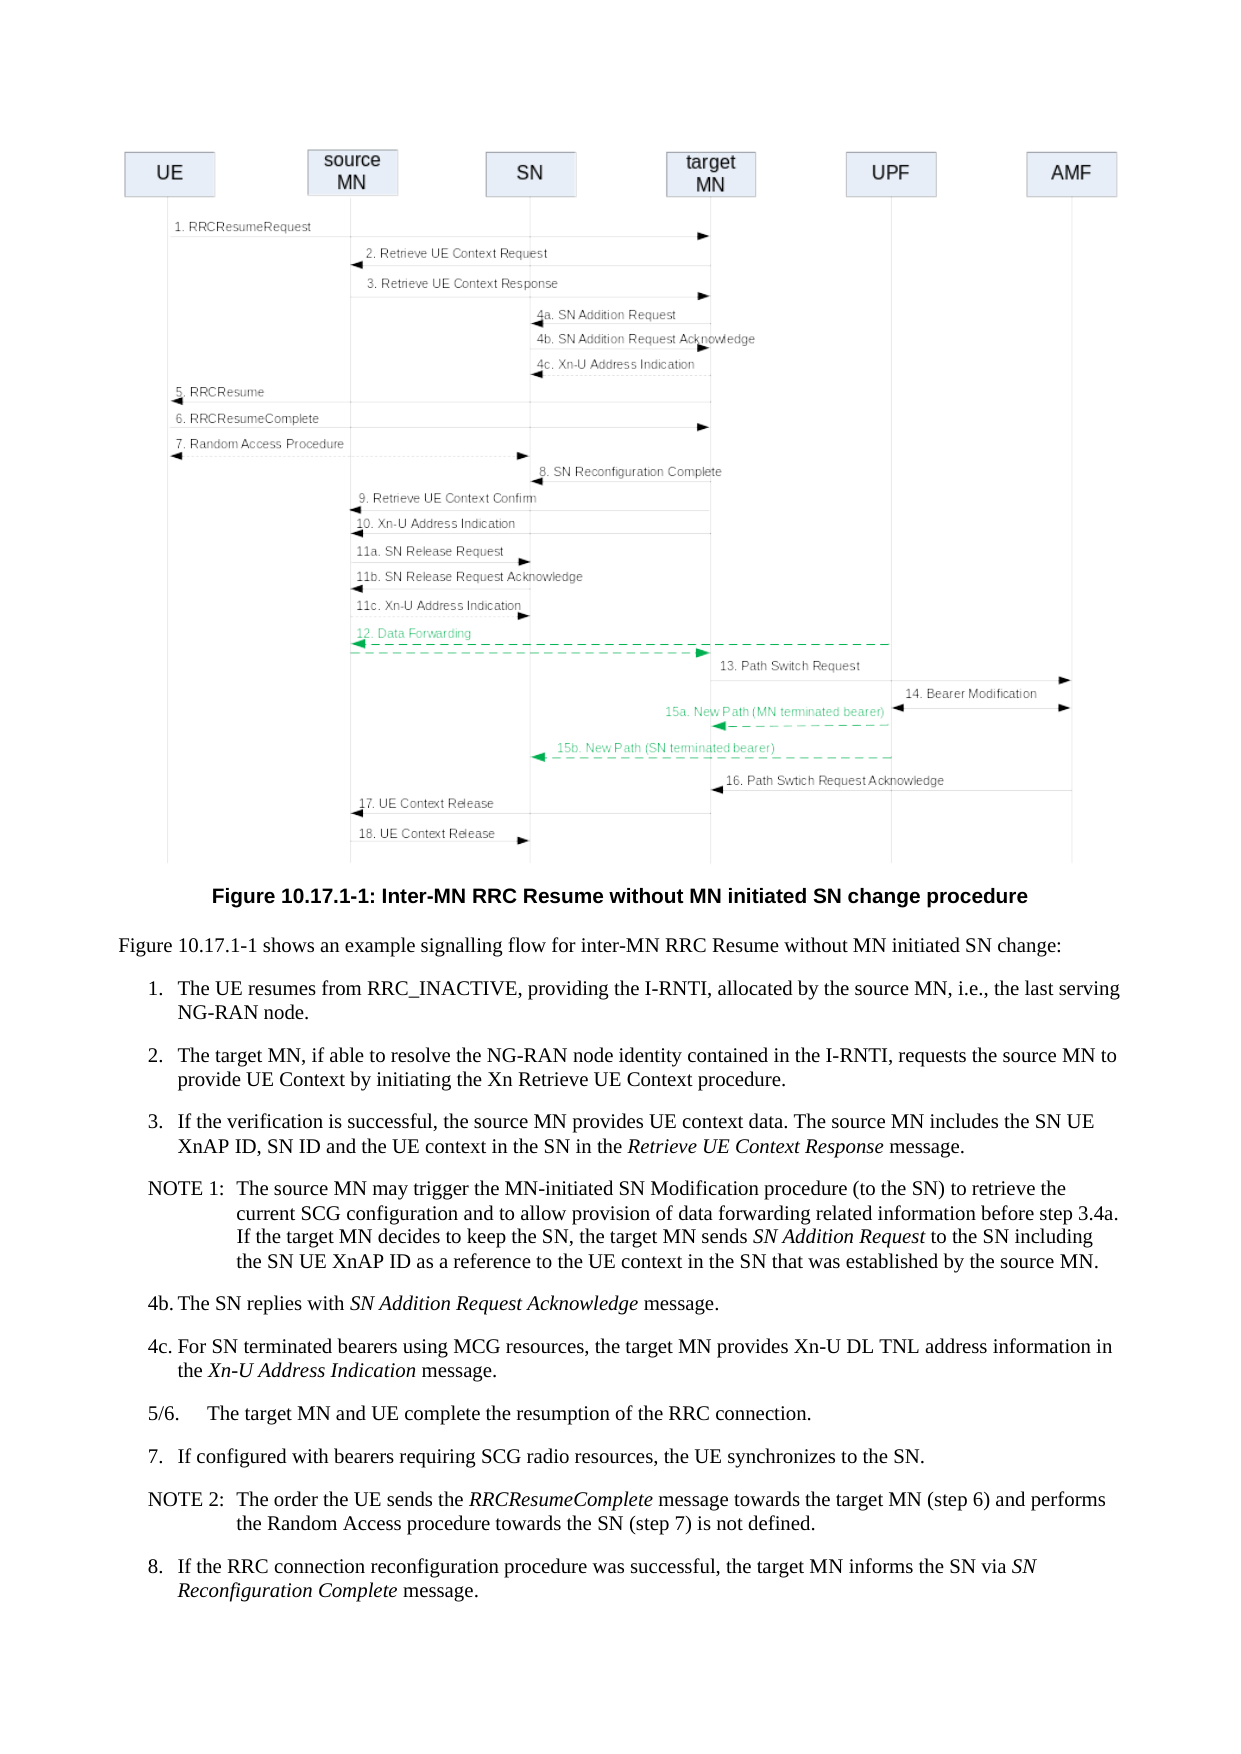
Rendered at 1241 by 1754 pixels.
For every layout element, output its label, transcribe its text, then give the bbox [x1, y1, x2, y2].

text 5/6. The target MN and UE complete the resumption of the RRC connection. [148, 1401, 1122, 1425]
text NOTE 2: The order the UE sends the RRCResumeComplete message towards the target MN (step 6) and performs the Random Access procedure towards the SN (step 7) is not defined. [148, 1487, 1122, 1535]
text 3. If the verification is successful, the source MN provides UE context data. The source MN includes the SN UE XnAP ID, SN ID and the UE context in the SN in the Retrieve UE Context Response message. [148, 1109, 1122, 1158]
text Figure 10.17.1-1: Inter-MN RRC Resume without MN initiated SN change procedure [118, 884, 1122, 908]
text 4b. The SN replies with SN Addition Request Acknowledge message. [148, 1291, 1122, 1315]
text 2. The target MN, if able to resolve the NG-RAN node identity contained in the I-RNTI, requests the source MN to provide UE Context by initiating the Xn Retrieve UE Context procedure. [148, 1043, 1122, 1091]
text 8. If the RRC connection reconfiguration procedure was successful, the target MN informs the SN via SN Reconfiguration Complete message. [148, 1553, 1122, 1602]
text 1. The UE resumes from RRC_INACTIVE, providing the I-RNTI, allocated by the source MN, i.e., the last serving NG-RAN node. [148, 976, 1122, 1024]
text 7. If configured with bearers requiring SCG radio resources, the UE synchronizes to the SN. [148, 1444, 1122, 1468]
text Figure 10.17.1-1 shows an example signalling flow for inter-MN RRC Resume without MN initiated SN change: [118, 933, 1122, 957]
text NOTE 1: The source MN may trigger the MN-initiated SN Modification procedure (to the SN) to retrieve the current SCG configuration and to allow provision of data forwarding related information before step 3.4a. If the target MN decides to keep the SN, the target MN sends SN Addition Request to the SN including the SN UE XnAP ID as a reference to the UE context in the SN that was established by the source MN. [148, 1176, 1122, 1273]
text 4c. For SN terminated bearers using MCG resources, the target MN provides Xn-U DL TNL address information in the Xn-U Address Indication message. [148, 1334, 1122, 1382]
